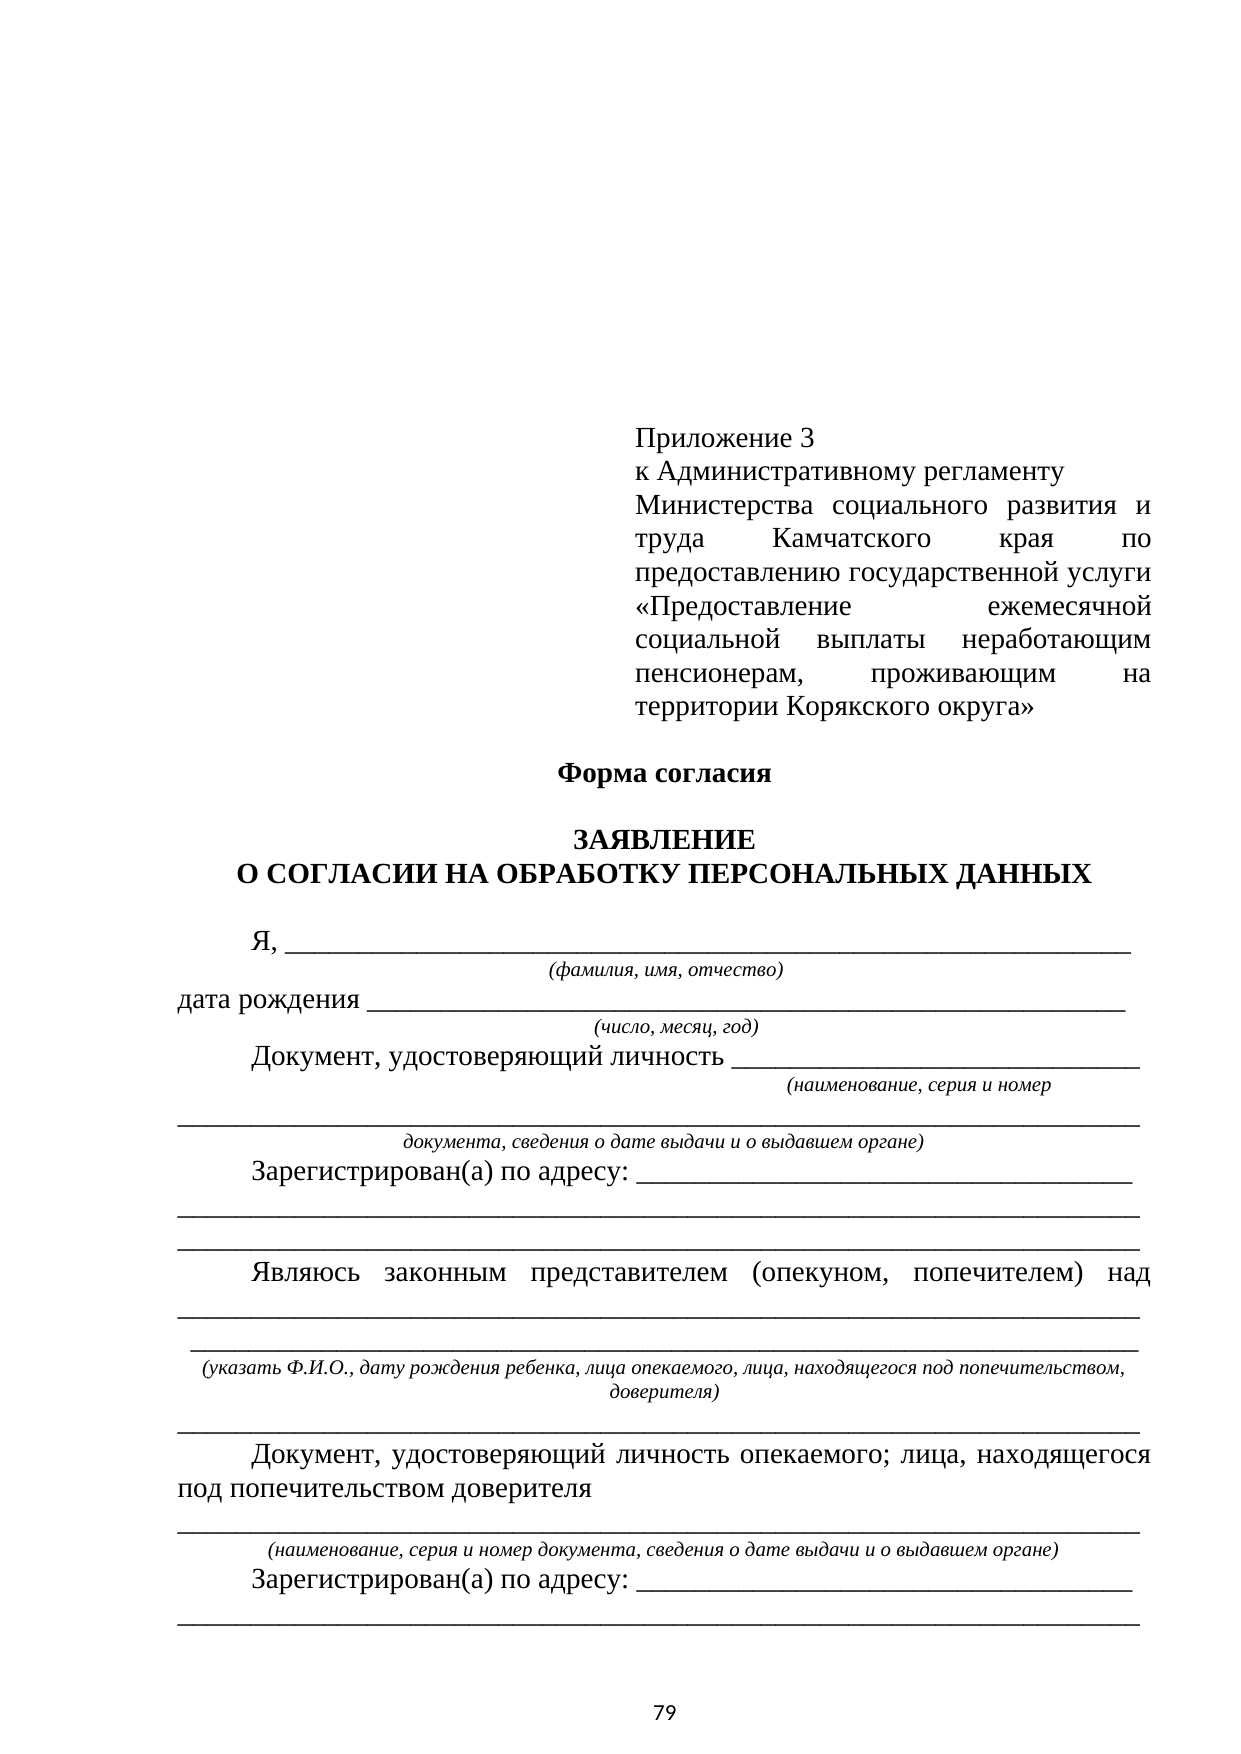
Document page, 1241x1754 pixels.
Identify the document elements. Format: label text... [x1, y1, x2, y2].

text (указать Ф.И.О., дату рождения ребенка, лица опекаемого, лица, находящегося под попечительством, доверителя) [177, 1355, 1152, 1403]
text к Административному регламенту [635, 453, 1152, 487]
text (число, месяц, год) [177, 1014, 1152, 1038]
text __________________________________________________________________ [177, 1187, 1152, 1221]
text Приложение 3 [635, 420, 1152, 453]
text __________________________________________________________________ [177, 1595, 1152, 1628]
text О СОГЛАСИИ НА ОБРАБОТКУ ПЕРСОНАЛЬНЫХ ДАННЫХ [177, 856, 1152, 889]
text документа, сведения о дате выдачи и о выдавшем органе) [177, 1129, 1152, 1153]
text (фамилия, имя, отчество) [177, 957, 1152, 981]
text (наименование, серия и номер [177, 1072, 1152, 1096]
text Документ, удостоверяющий личность ____________________________ [177, 1038, 1152, 1072]
text Я, __________________________________________________________ [177, 923, 1152, 957]
text __________________________________________________________________ [177, 1221, 1152, 1254]
text (наименование, серия и номер документа, сведения о дате выдачи и о выдавшем органе) [177, 1537, 1152, 1561]
text __________________________________________________________________ [177, 1503, 1152, 1537]
text дата рождения ____________________________________________________ [177, 981, 1152, 1014]
text Форма согласия [177, 755, 1152, 789]
text Являюсь законным представителем (опекуном, попечителем) над __________________________________________________________________ [177, 1254, 1152, 1321]
text Министерства социального развития и труда Камчатского края по предоставлению государственной услуги «Предоставление ежемесячной социальной выплаты неработающим пенсионерам, проживающим на территории Корякского округа» [635, 487, 1152, 722]
text _________________________________________________________________ [177, 1321, 1152, 1355]
text __________________________________________________________________ [177, 1096, 1152, 1129]
text Зарегистрирован(а) по адресу: __________________________________ [177, 1153, 1152, 1187]
text __________________________________________________________________ [177, 1403, 1152, 1436]
text Документ, удостоверяющий личность опекаемого; лица, находящегося под попечительством доверителя [177, 1436, 1152, 1503]
text Зарегистрирован(а) по адресу: __________________________________ [177, 1561, 1152, 1595]
text ЗАЯВЛЕНИЕ [177, 822, 1152, 856]
